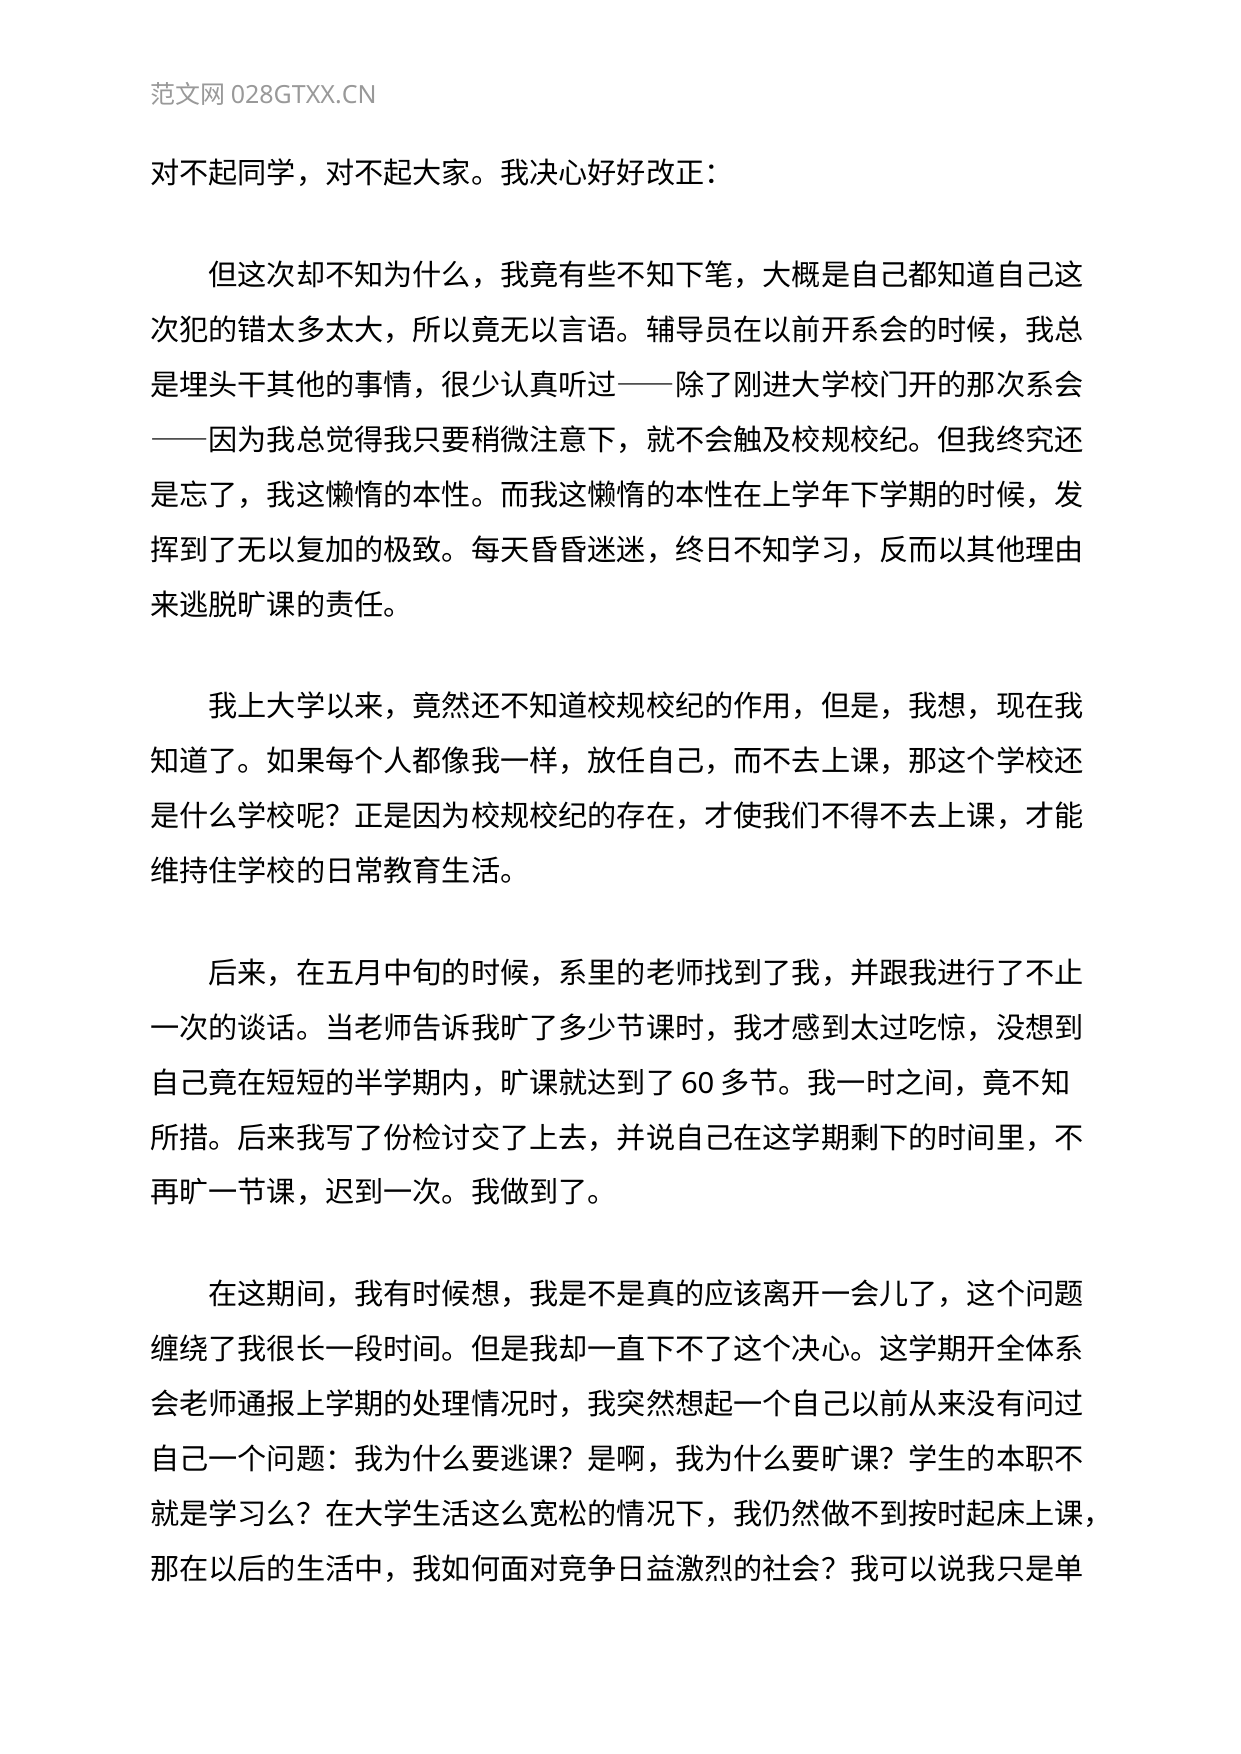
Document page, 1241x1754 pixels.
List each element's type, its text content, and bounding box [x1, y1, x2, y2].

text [150, 150, 1090, 192]
text 我上大学以来，竟然还不知道校规校纪的作用，但是，我想，现在我知道了。如果每个人都像我一样，放任自己，而不去上课，那这个学校还是什么学校呢？正是因为校规校纪的存在，才使我们不得不去上课，才能维持住学校的日常教育生活。 [150, 683, 1090, 890]
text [150, 1271, 1090, 1588]
text 后来，在五月中旬的时候，系里的老师找到了我，并跟我进行了不止一次的谈话。当老师告诉我旷了多少节课时，我才感到太过吃惊，没想到自己竟在短短的半学期内，旷课就达到了60多节。我一时之间，竟不知所措。后来我写了份检讨交了上去，并说自己在这学期剩下的时间里，不再旷一节课，迟到一次。我做到了。 [150, 949, 1090, 1211]
text 但这次却不知为什么，我竟有些不知下笔，大概是自己都知道自己这次犯的错太多太大，所以竟无以言语。辅导员在以前开系会的时候，我总是埋头干其他的事情，很少认真听过——除了刚进大学校门开的那次系会——因为我总觉得我只要稍微注意下，就不会触及校规校纪。但我终究还是忘了，我这懒惰的本性。而我这懒惰的本性在上学年下学期的时候，发挥到了无以复加的极致。每天昏昏迷迷，终日不知学习，反而以其他理由来逃脱旷课的责任。 [150, 252, 1090, 623]
